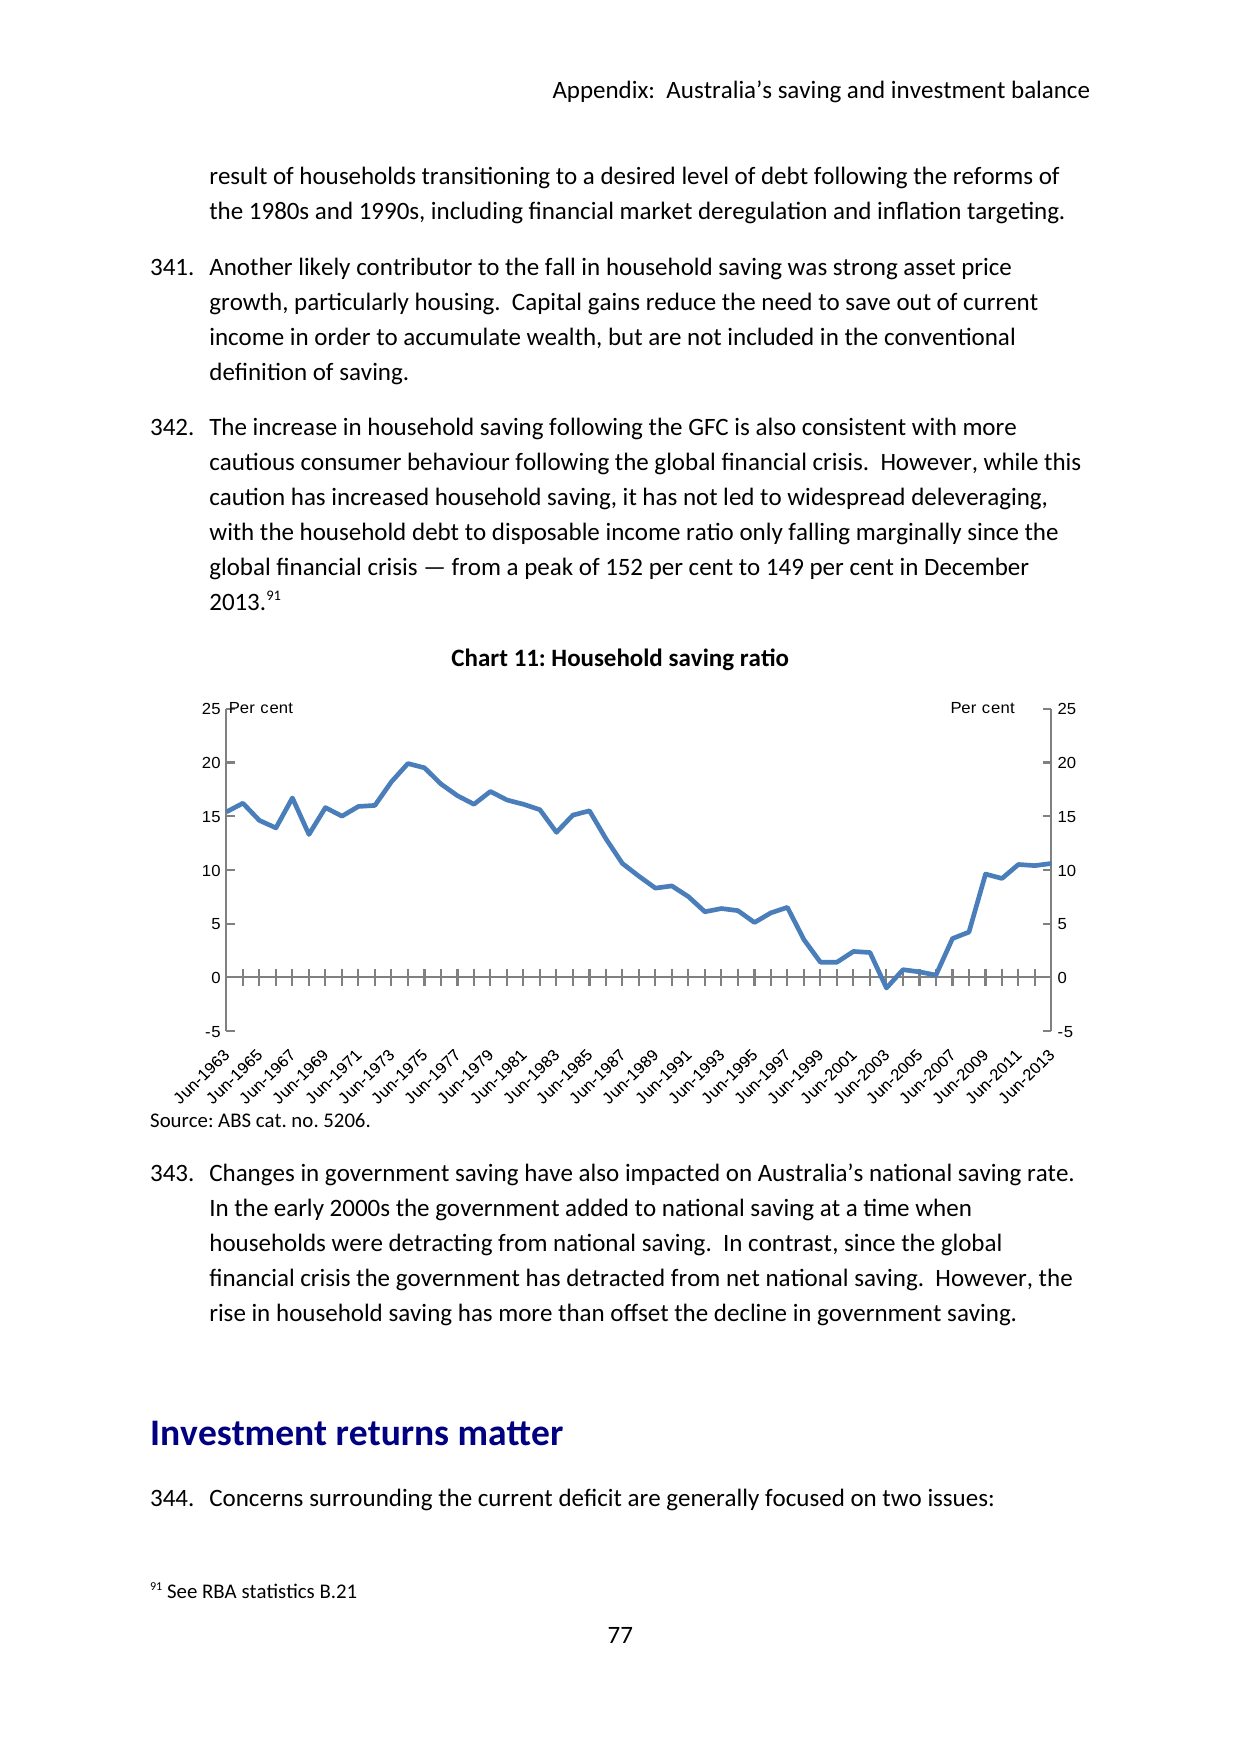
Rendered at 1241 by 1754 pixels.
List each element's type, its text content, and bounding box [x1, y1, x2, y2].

text Investment returns matter [150, 1409, 1090, 1455]
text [150, 160, 1090, 225]
text Chart : Household saving ratio [150, 642, 1090, 673]
text Changes in government saving have also impacted on Australia’s national saving rate. In the early 2000s the government added to national saving at a time when households were detracting from national saving. In contrast, since the global financial crisis the government has detracted from net national saving. However, the rise in household saving has more than offset the decline in government saving. [150, 1157, 1090, 1328]
text Another likely contributor to the fall in household saving was strong asset price growth, particularly housing. Capital gains reduce the need to save out of current income in order to accumulate wealth, but are not included in the conventional definition of saving. [150, 251, 1090, 386]
text The increase in household saving following the GFC is also consistent with more cautious consumer behaviour following the global financial crisis. However, while this caution has increased household saving, it has not led to widespread deleveraging, with the household debt to disposable income ratio only falling marginally since the global financial crisis — from a peak of 152 per cent to 149 per cent in December 2013. [150, 412, 1090, 617]
text Concerns surrounding the current deficit are generally focused on two issues: [150, 1482, 1090, 1513]
text Source: ABS cat. no. 5206. [150, 1107, 1090, 1133]
